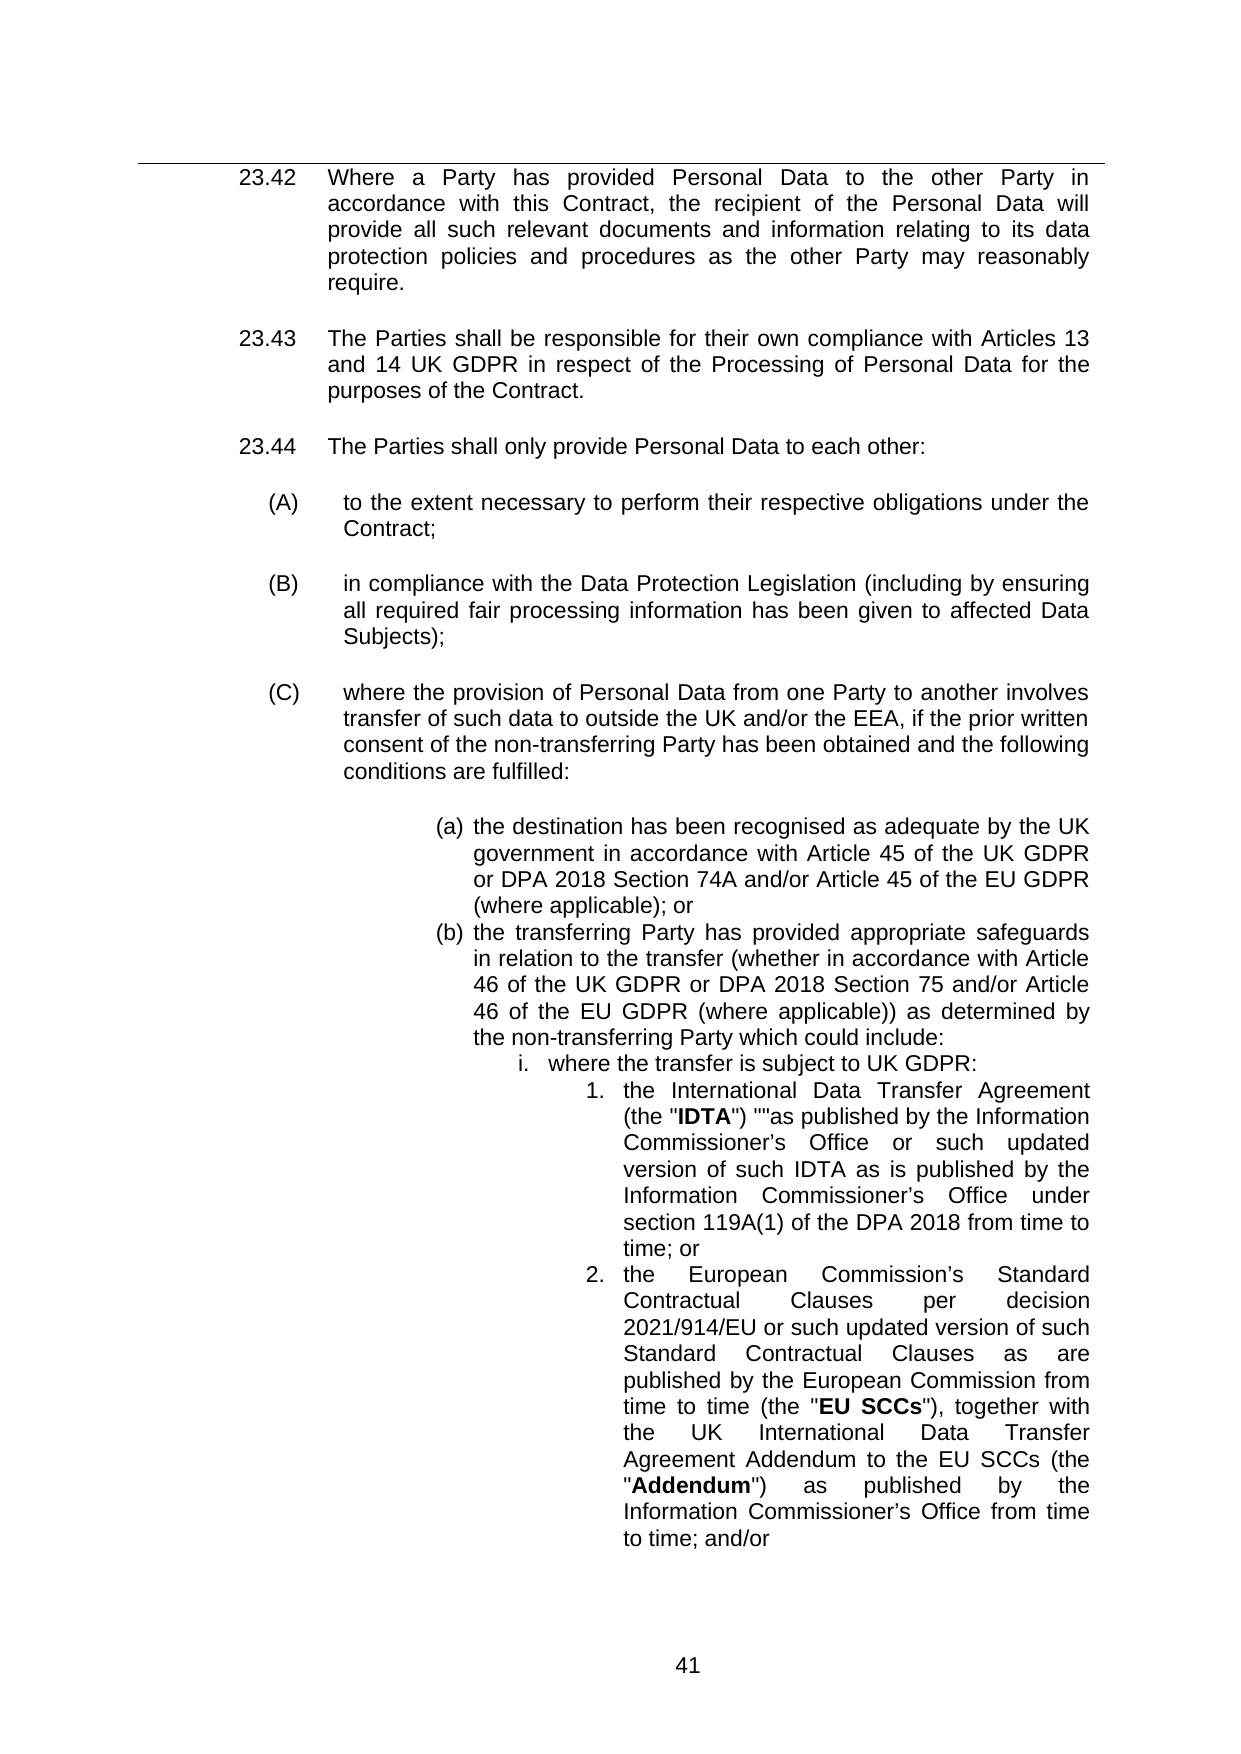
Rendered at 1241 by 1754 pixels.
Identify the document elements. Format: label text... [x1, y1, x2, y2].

list where the transfer is subject to UK GDPR: [529, 1050, 1090, 1077]
list the European Commission’s Standard Contractual Clauses per decision 2021/914/EU or such updated version of such Standard Contractual Clauses as are published by the European Commission from time to time (the "EU SCCs"), together with the UK International Data Transfer Agreement Addendum to the EU SCCs (the "Addendum") as published by the Information Commissioner’s Office from time to time; and/or [586, 1261, 1090, 1551]
list the transferring Party has provided appropriate safeguards in relation to the transfer (whether in accordance with Article 46 of the UK GDPR or DPA 2018 Section 75 and/or Article 46 of the EU GDPR (where applicable)) as determined by the non-transferring Party which could include: [436, 918, 1090, 1050]
list the International Data Transfer Agreement (the "IDTA") ""as published by the Information Commissioner’s Office or such updated version of such IDTA as is published by the Information Commissioner’s Office under section 119A(1) of the DPA 2018 from time to time; or [586, 1077, 1090, 1261]
list where the provision of Personal Data from one Party to another involves transfer of such data to outside the UK and/or the EEA, if the prior written consent of the non-transferring Party has been obtained and the following conditions are fulfilled: [268, 678, 1090, 784]
list The Parties shall only provide Personal Data to each other: [239, 433, 1090, 459]
list in compliance with the Data Protection Legislation (including by ensuring all required fair processing information has been given to affected Data Subjects); [268, 570, 1090, 649]
list The Parties shall be responsible for their own compliance with Articles 13 and 14 UK GDPR in respect of the Processing of Personal Data for the purposes of the Contract. [239, 325, 1090, 404]
list the destination has been recognised as adequate by the UK government in accordance with Article 45 of the UK GDPR or DPA 2018 Section 74A and/or Article 45 of the EU GDPR (where applicable); or [436, 813, 1090, 918]
list Where a Party has provided Personal Data to the other Party in accordance with this Contract, the recipient of the Personal Data will provide all such relevant documents and information relating to its data protection policies and procedures as the other Party may reasonably require. [239, 150, 1090, 296]
list to the extent necessary to perform their respective obligations under the Contract; [268, 488, 1090, 541]
